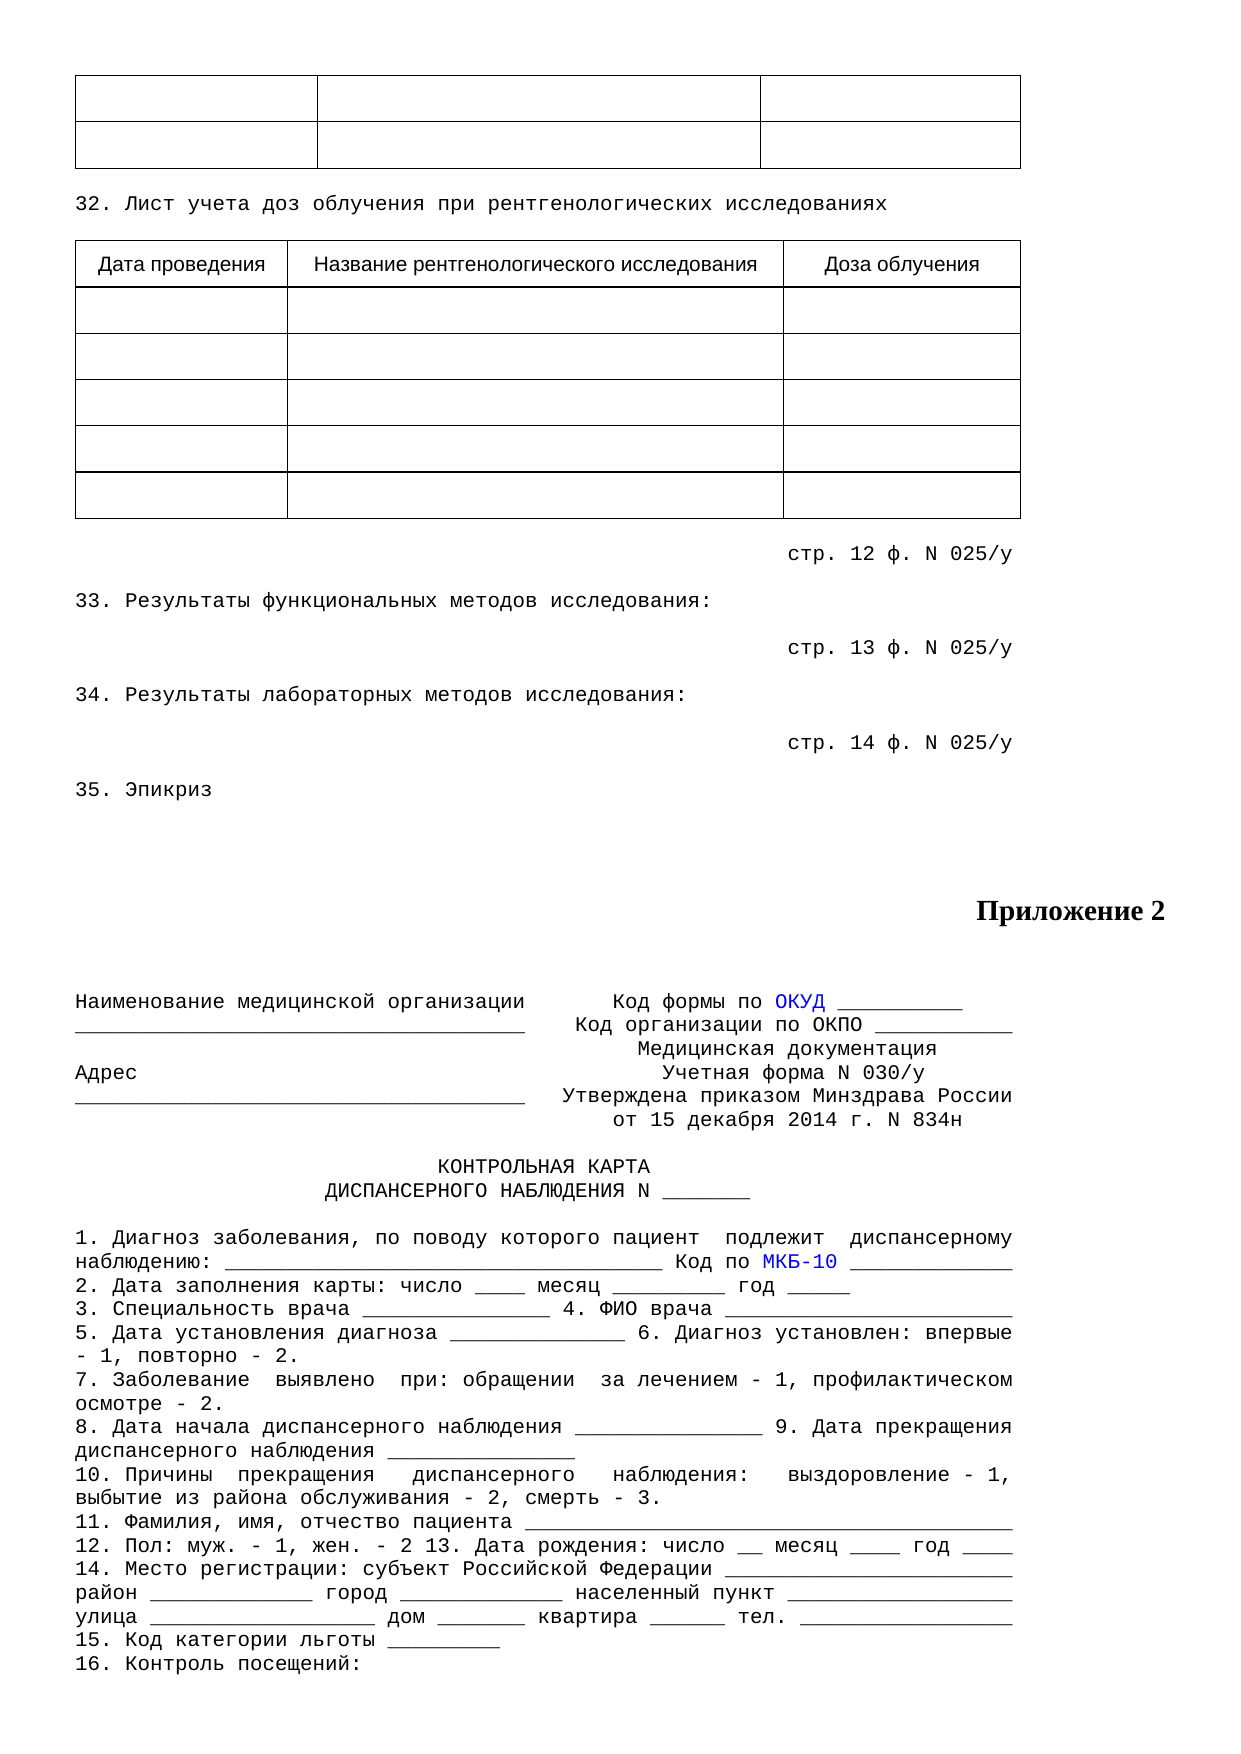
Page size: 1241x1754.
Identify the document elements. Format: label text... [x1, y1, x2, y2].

text 32. Лист учета доз облучения при рентгенологических исследованиях [75, 192, 1165, 216]
table_cell [288, 288, 783, 333]
text 14. Место регистрации: субъект Российской Федерации _______________________ [75, 1558, 1165, 1582]
table_cell [76, 380, 287, 425]
text 15. Код категории льготы _________ [75, 1629, 1165, 1653]
text диспансерного наблюдения _______________ [75, 1440, 1165, 1464]
text 8. Дата начала диспансерного наблюдения _______________ 9. Дата прекращения [75, 1416, 1165, 1440]
table_cell [76, 122, 317, 167]
text от 15 декабря 2014 г. N 834н [75, 1109, 1165, 1133]
text 1. Диагноз заболевания, по поводу которого пациент подлежит диспансерному [75, 1227, 1165, 1251]
text - 1, повторно - 2. [75, 1346, 1165, 1369]
text улица __________________ дом _______ квартира ______ тел. _________________ [75, 1606, 1165, 1629]
text стр. 13 ф. N 025/у [75, 637, 1165, 661]
text осмотре - 2. [75, 1393, 1165, 1416]
table_header Дата проведения [76, 241, 287, 286]
table_cell [76, 426, 287, 471]
text ДИСПАНСЕРНОГО НАБЛЮДЕНИЯ N _______ [75, 1180, 1165, 1204]
table_cell [784, 288, 1020, 333]
table_cell [784, 380, 1020, 425]
text 3. Специальность врача _______________ 4. ФИО врача _______________________ [75, 1298, 1165, 1322]
table_cell [761, 76, 1020, 121]
table_cell [76, 473, 287, 518]
text стр. 14 ф. N 025/у [75, 732, 1165, 755]
table_cell [318, 76, 760, 121]
table_cell [76, 288, 287, 333]
text стр. 12 ф. N 025/у [75, 543, 1165, 566]
text 33. Результаты функциональных методов исследования: [75, 590, 1165, 613]
text КОНТРОЛЬНАЯ КАРТА [75, 1156, 1165, 1180]
table_cell [318, 122, 760, 167]
table_cell [784, 473, 1020, 518]
table_cell [784, 426, 1020, 471]
text 35. Эпикриз [75, 779, 1165, 803]
text 12. Пол: муж. - 1, жен. - 2 13. Дата рождения: число __ месяц ____ год ____ [75, 1535, 1165, 1558]
text 16. Контроль посещений: [75, 1653, 1165, 1677]
table_header Название рентгенологического исследования [288, 241, 783, 286]
table_cell [761, 122, 1020, 167]
text наблюдению: ___________________________________ Код по МКБ-10 _____________ [75, 1251, 1165, 1274]
text ____________________________________ Код организации по ОКПО ___________ [75, 1014, 1165, 1038]
text 11. Фамилия, имя, отчество пациента _______________________________________ [75, 1511, 1165, 1535]
table_header Доза облучения [784, 241, 1020, 286]
text 10. Причины прекращения диспансерного наблюдения: выздоровление - 1, [75, 1464, 1165, 1487]
table_cell [76, 334, 287, 379]
text Приложение 2 [75, 893, 1165, 926]
table_cell [784, 334, 1020, 379]
text Наименование медицинской организации Код формы по ОКУД __________ [75, 991, 1165, 1014]
table_cell [288, 334, 783, 379]
text Медицинская документация [75, 1038, 1165, 1062]
text 2. Дата заполнения карты: число ____ месяц _________ год _____ [75, 1274, 1165, 1298]
table_cell [288, 380, 783, 425]
text ____________________________________ Утверждена приказом Минздрава России [75, 1085, 1165, 1109]
text 34. Результаты лабораторных методов исследования: [75, 684, 1165, 708]
text Адрес Учетная форма N 030/у [75, 1062, 1165, 1085]
table_cell [76, 76, 317, 121]
text район _____________ город _____________ населенный пункт __________________ [75, 1582, 1165, 1606]
table_cell [288, 426, 783, 471]
table_cell [288, 473, 783, 518]
text 7. Заболевание выявлено при: обращении за лечением - 1, профилактическом [75, 1369, 1165, 1393]
text 5. Дата установления диагноза ______________ 6. Диагноз установлен: впервые [75, 1322, 1165, 1346]
text выбытие из района обслуживания - 2, смерть - 3. [75, 1487, 1165, 1511]
